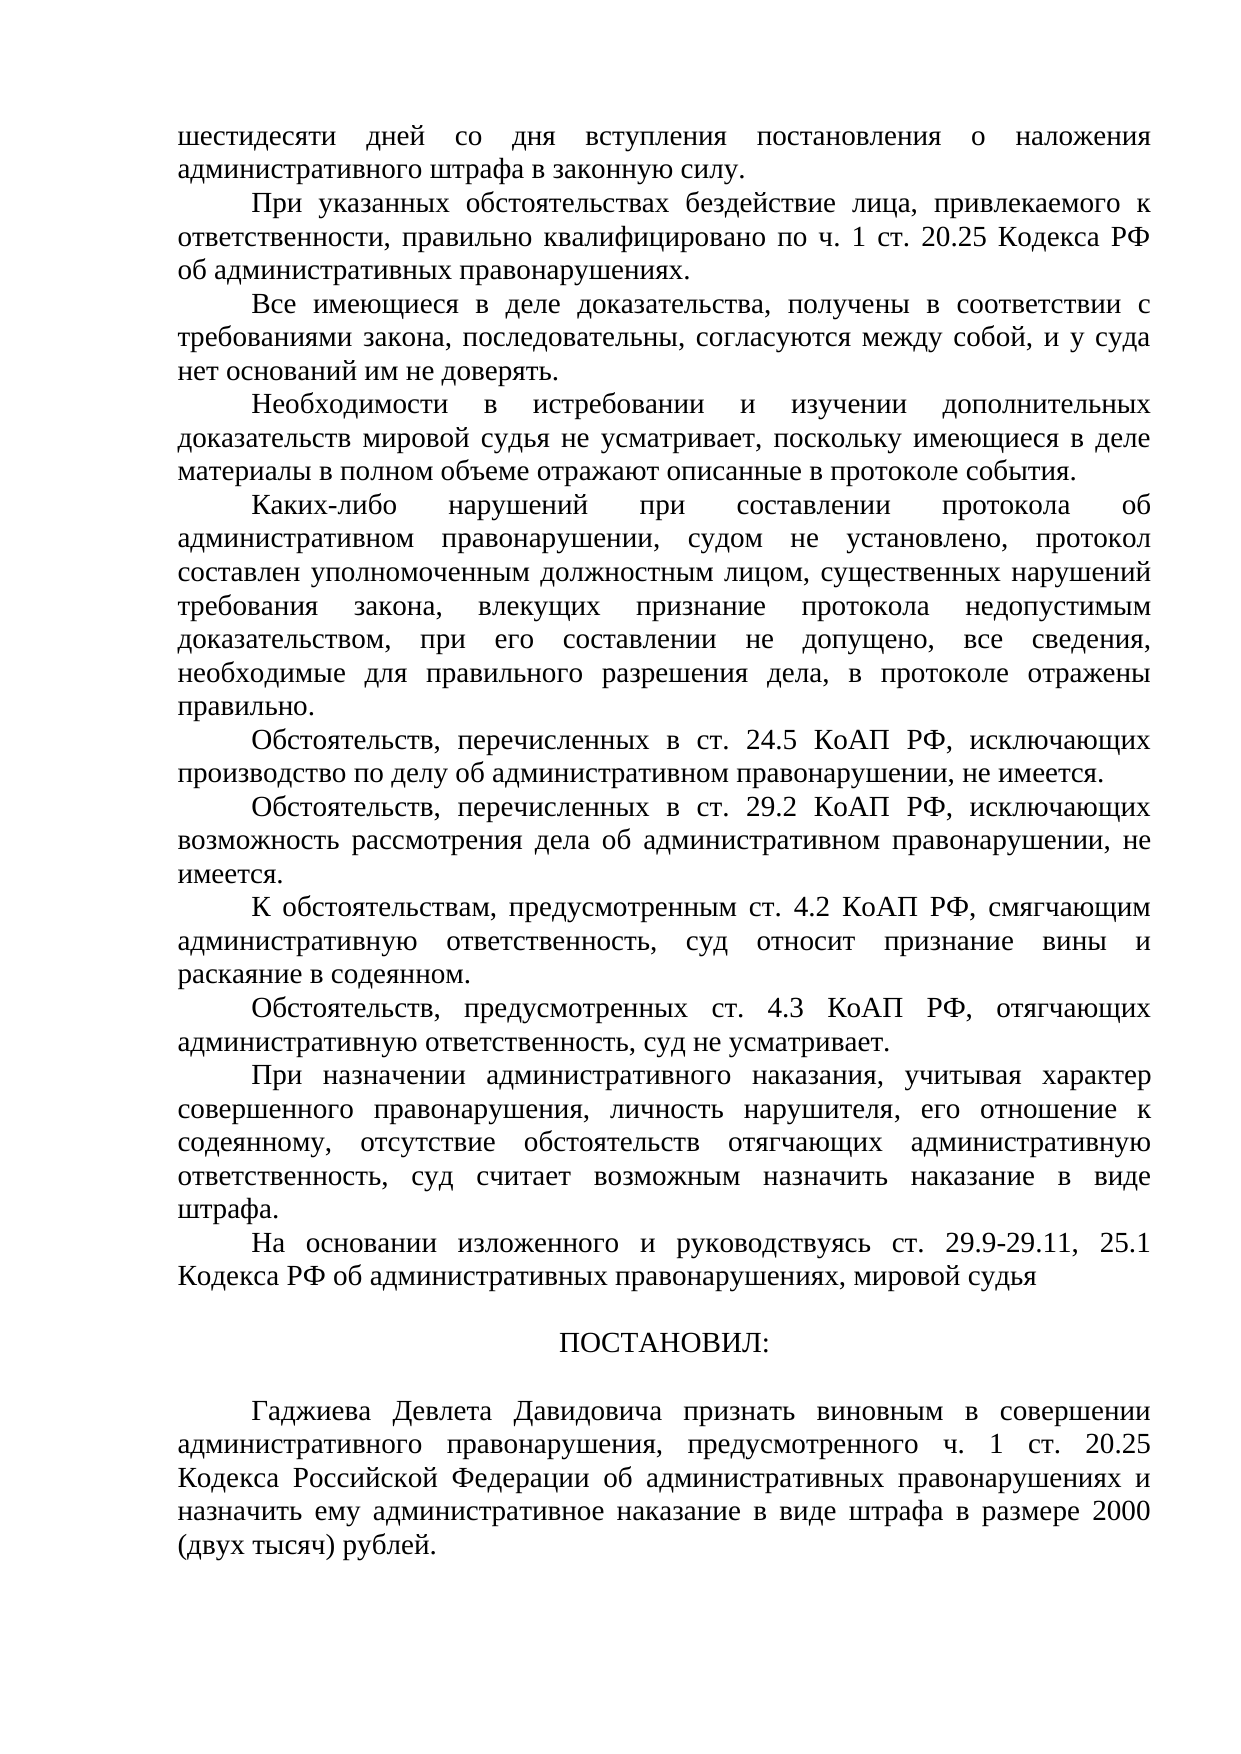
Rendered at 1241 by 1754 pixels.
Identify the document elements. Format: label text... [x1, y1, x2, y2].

text При назначении административного наказания, учитывая характер совершенного правонарушения, личность нарушителя, его отношение к содеянному, отсутствие обстоятельств отягчающих административную ответственность, суд считает возможным назначить наказание в виде штрафа. [177, 1057, 1152, 1225]
text Все имеющиеся в деле доказательства, получены в соответствии с требованиями закона, последовательны, согласуются между собой, и у суда нет оснований им не доверять. [177, 286, 1152, 386]
text Гаджиева Девлета Давидовича признать виновным в совершении административного правонарушения, предусмотренного ч. 1 ст. 20.25 Кодекса Российской Федерации об административных правонарушениях и назначить ему административное наказание в виде штрафа в размере 2000 (двух тысяч) рублей. [177, 1393, 1152, 1560]
text На основании изложенного и руководствуясь ст. 29.9-29.11, 25.1 Кодекса РФ об административных правонарушениях, мировой судья [177, 1225, 1152, 1292]
text Обстоятельств, перечисленных в ст. 24.5 КоАП РФ, исключающих производство по делу об административном правонарушении, не имеется. [177, 722, 1152, 789]
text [177, 118, 1152, 185]
text Обстоятельств, перечисленных в ст. 29.2 КоАП РФ, исключающих возможность рассмотрения дела об административном правонарушении, не имеется. [177, 789, 1152, 889]
text При указанных обстоятельствах бездействие лица, привлекаемого к ответственности, правильно квалифицировано по ч. 1 ст. 20.25 Кодекса РФ об административных правонарушениях. [177, 185, 1152, 286]
text Обстоятельств, предусмотренных ст. 4.3 КоАП РФ, отягчающих административную ответственность, суд не усматривает. [177, 990, 1152, 1057]
text К обстоятельствам, предусмотренным ст. 4.2 КоАП РФ, смягчающим административную ответственность, суд относит признание вины и раскаяние в содеянном. [177, 889, 1152, 990]
text Необходимости в истребовании и изучении дополнительных доказательств мировой судья не усматривает, поскольку имеющиеся в деле материалы в полном объеме отражают описанные в протоколе события. [177, 386, 1152, 487]
text ПОСТАНОВИЛ: [177, 1326, 1152, 1359]
text Каких-либо нарушений при составлении протокола об административном правонарушении, судом не установлено, протокол составлен уполномоченным должностным лицом, существенных нарушений требования закона, влекущих признание протокола недопустимым доказательством, при его составлении не допущено, все сведения, необходимые для правильного разрешения дела, в протоколе отражены правильно. [177, 487, 1152, 722]
